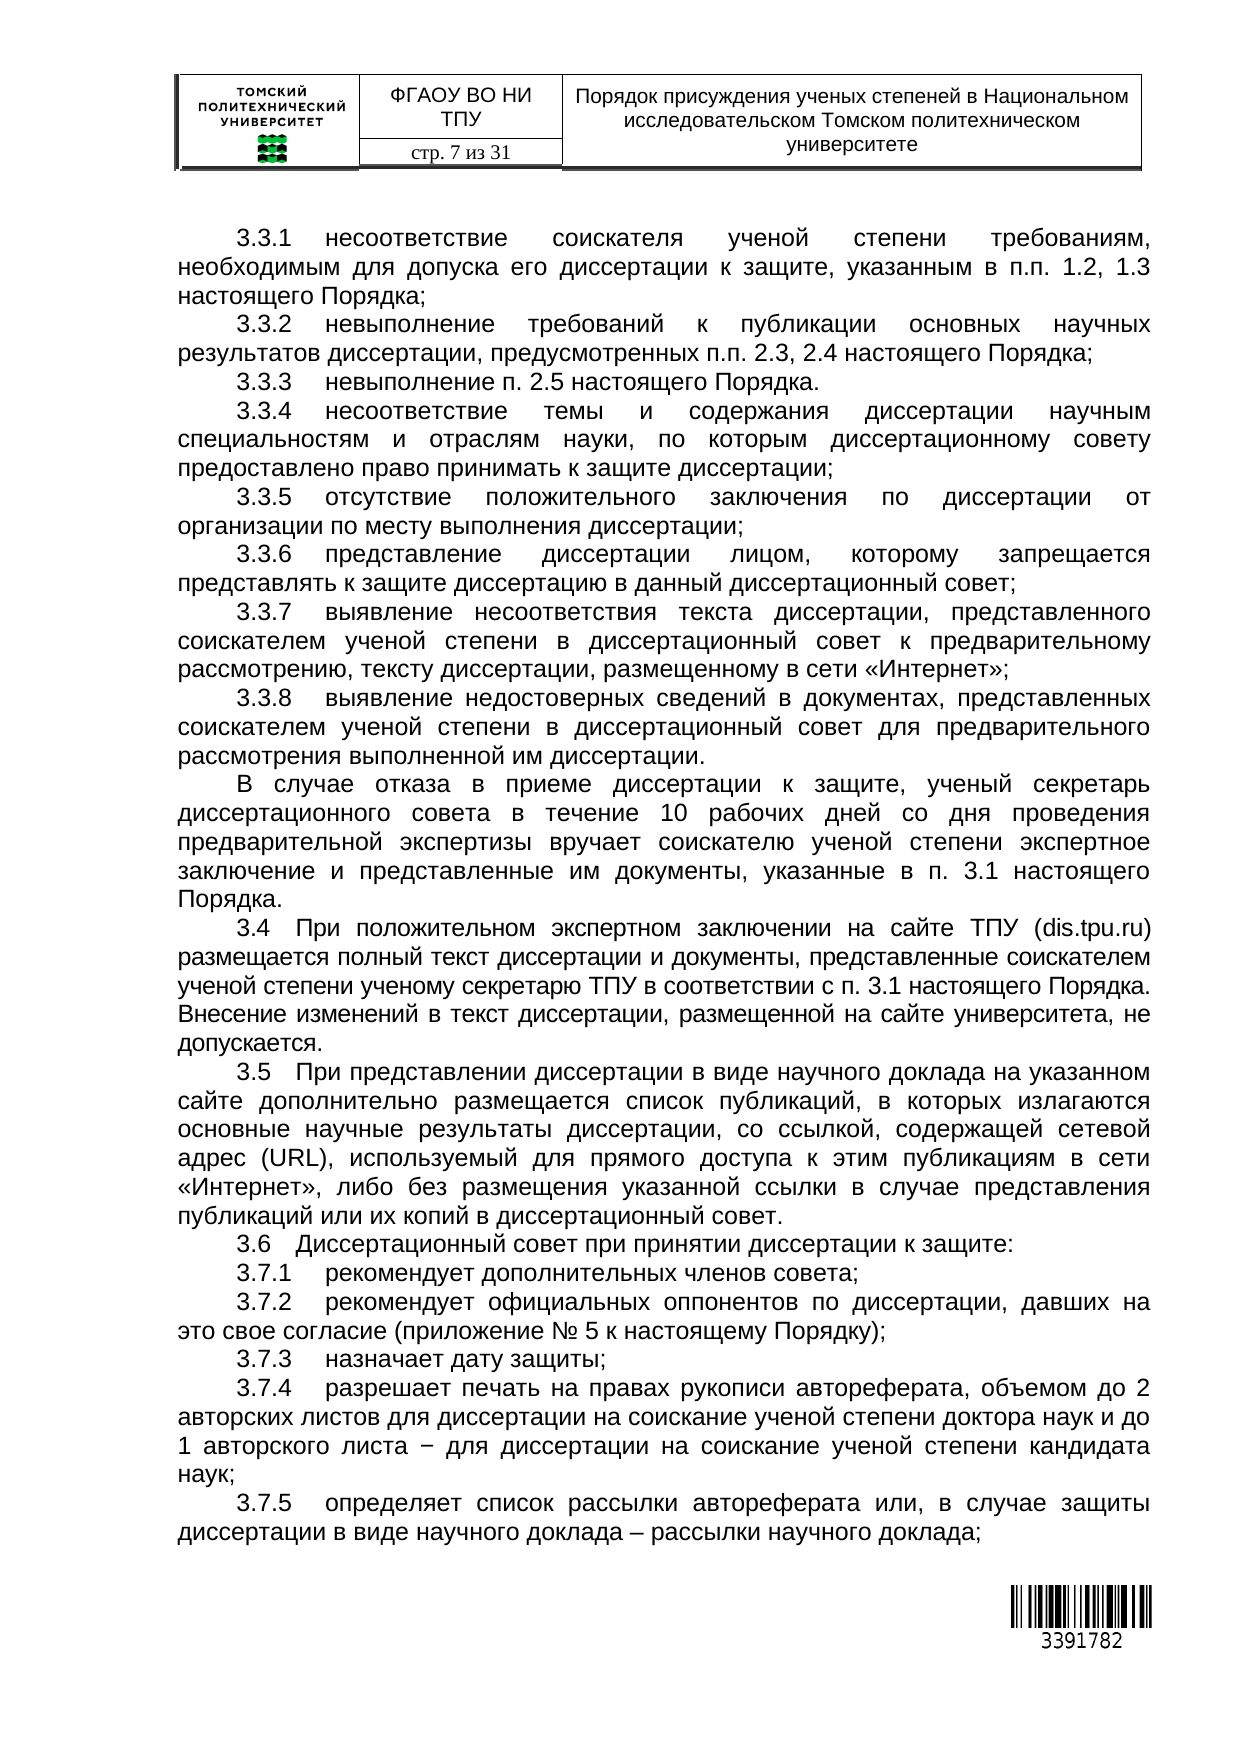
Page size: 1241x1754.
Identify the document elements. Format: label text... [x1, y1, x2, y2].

list назначает дату защиты; [177, 1344, 1152, 1373]
list невыполнение п. 2.5 настоящего Порядка. [177, 367, 1152, 396]
list невыполнение требований к публикации основных научных результатов диссертации, предусмотренных п.п. 2.3, 2.4 настоящего Порядка; [177, 309, 1152, 367]
list несоответствие соискателя ученой степени требованиям, необходимым для допуска его диссертации к защите, указанным в п.п. 1.2, 1.3 настоящего Порядка; [177, 223, 1152, 309]
list рекомендует официальных оппонентов по диссертации, давших на это свое согласие (приложение № 5 к настоящему Порядку); [177, 1287, 1152, 1344]
list В случае отказа в приеме диссертации к защите, ученый секретарь диссертационного совета в течение 10 рабочих дней со дня проведения предварительной экспертизы вручает соискателю ученой степени экспертное заключение и представленные им документы, указанные в п. 3.1 настоящего Порядка. [177, 769, 1152, 913]
list представление диссертации лицом, которому запрещается представлять к защите диссертацию в данный диссертационный совет; [177, 539, 1152, 597]
list выявление недостоверных сведений в документах, представленных соискателем ученой степени в диссертационный совет для предварительного рассмотрения выполненной им диссертации. [177, 683, 1152, 769]
picture [188, 81, 350, 165]
list выявление несоответствия текста диссертации, представленного соискателем ученой степени в диссертационный совет к предварительному рассмотрению, тексту диссертации, размещенному в сети «Интернет»; [177, 597, 1152, 683]
list рекомендует дополнительных членов совета; [177, 1258, 1152, 1287]
list При представлении диссертации в виде научного доклада на указанном сайте дополнительно размещается список публикаций, в которых излагаются основные научные результаты диссертации, со ссылкой, содержащей сетевой адрес (URL), используемый для прямого доступа к этим публикациям в сети «Интернет», либо без размещения указанной ссылки в случае представления публикаций или их копий в диссертационный совет. [177, 1057, 1152, 1229]
list разрешает печать на правах рукописи автореферата, объемом до 2 авторских листов для диссертации на соискание ученой степени доктора наук и до 1 авторского листа − для диссертации на соискание ученой степени кандидата наук; [177, 1373, 1152, 1488]
list несоответствие темы и содержания диссертации научным специальностям и отраслям науки, по которым диссертационному совету предоставлено право принимать к защите диссертации; [177, 396, 1152, 482]
list определяет список рассылки автореферата или, в случае защиты диссертации в виде научного доклада – рассылки научного доклада; [177, 1488, 1152, 1546]
list отсутствие положительного заключения по диссертации от организации по месту выполнения диссертации; [177, 482, 1152, 539]
list При положительном экспертном заключении на сайте ТПУ (dis.tpu.ru) размещается полный текст диссертации и документы, представленные соискателем ученой степени ученому секретарю ТПУ в соответствии с п. 3.1 настоящего Порядка. Внесение изменений в текст диссертации, размещенной на сайте университета, не допускается. [177, 913, 1152, 1057]
list Диссертационный совет при принятии диссертации к защите: [177, 1229, 1152, 1258]
picture [1011, 1585, 1152, 1656]
